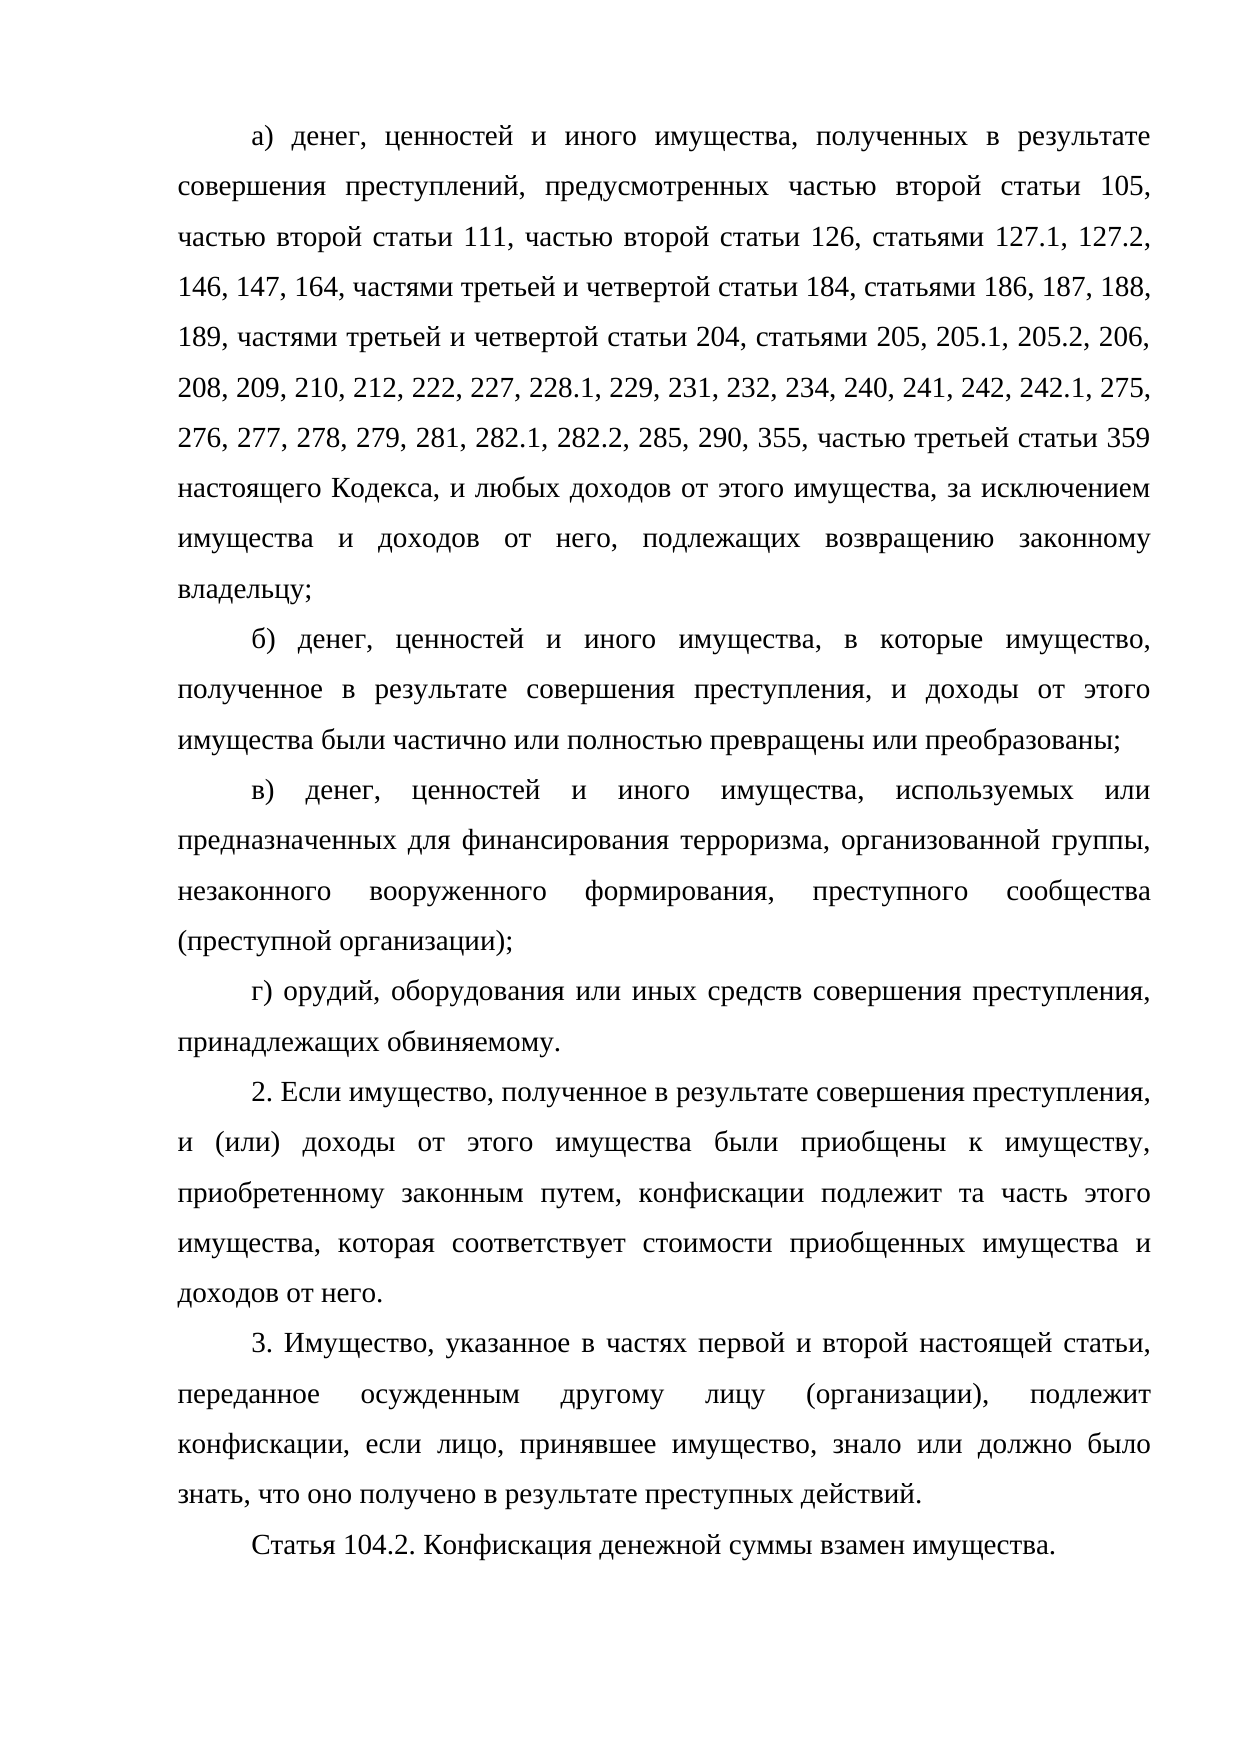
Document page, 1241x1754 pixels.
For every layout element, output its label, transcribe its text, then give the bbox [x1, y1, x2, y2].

text б) денег, ценностей и иного имущества, в которые имущество, полученное в результате совершения преступления, и доходы от этого имущества были частично или полностью превращены или преобразованы; [177, 621, 1152, 755]
text в) денег, ценностей и иного имущества, используемых или предназначенных для финансирования терроризма, организованной группы, незаконного вооруженного формирования, преступного сообщества (преступной организации); [177, 772, 1152, 957]
text 2. Если имущество, полученное в результате совершения преступления, и (или) доходы от этого имущества были приобщены к имуществу, приобретенному законным путем, конфискации подлежит та часть этого имущества, которая соответствует стоимости приобщенных имущества и доходов от него. [177, 1074, 1152, 1309]
text а) денег, ценностей и иного имущества, полученных в результате совершения преступлений, предусмотренных частью второй статьи 105, частью второй статьи 111, частью второй статьи 126, статьями 127.1, 127.2, 146, 147, 164, частями третьей и четвертой статьи 184, статьями 186, 187, 188, 189, частями третьей и четвертой статьи 204, статьями 205, 205.1, 205.2, 206, 208, 209, 210, 212, 222, 227, 228.1, 229, 231, 232, 234, 240, 241, 242, 242.1, 275, 276, 277, 278, 279, 281, 282.1, 282.2, 285, 290, 355, частью третьей статьи 359 настоящего Кодекса, и любых доходов от этого имущества, за исключением имущества и доходов от него, подлежащих возвращению законному владельцу; [177, 118, 1152, 604]
text г) орудий, оборудования или иных средств совершения преступления, принадлежащих обвиняемому. [177, 973, 1152, 1057]
text Статья 104.2. Конфискация денежной суммы взамен имущества. [177, 1527, 1152, 1560]
text 3. Имущество, указанное в частях первой и второй настоящей статьи, переданное осужденным другому лицу (организации), подлежит конфискации, если лицо, принявшее имущество, знало или должно было знать, что оно получено в результате преступных действий. [177, 1326, 1152, 1510]
